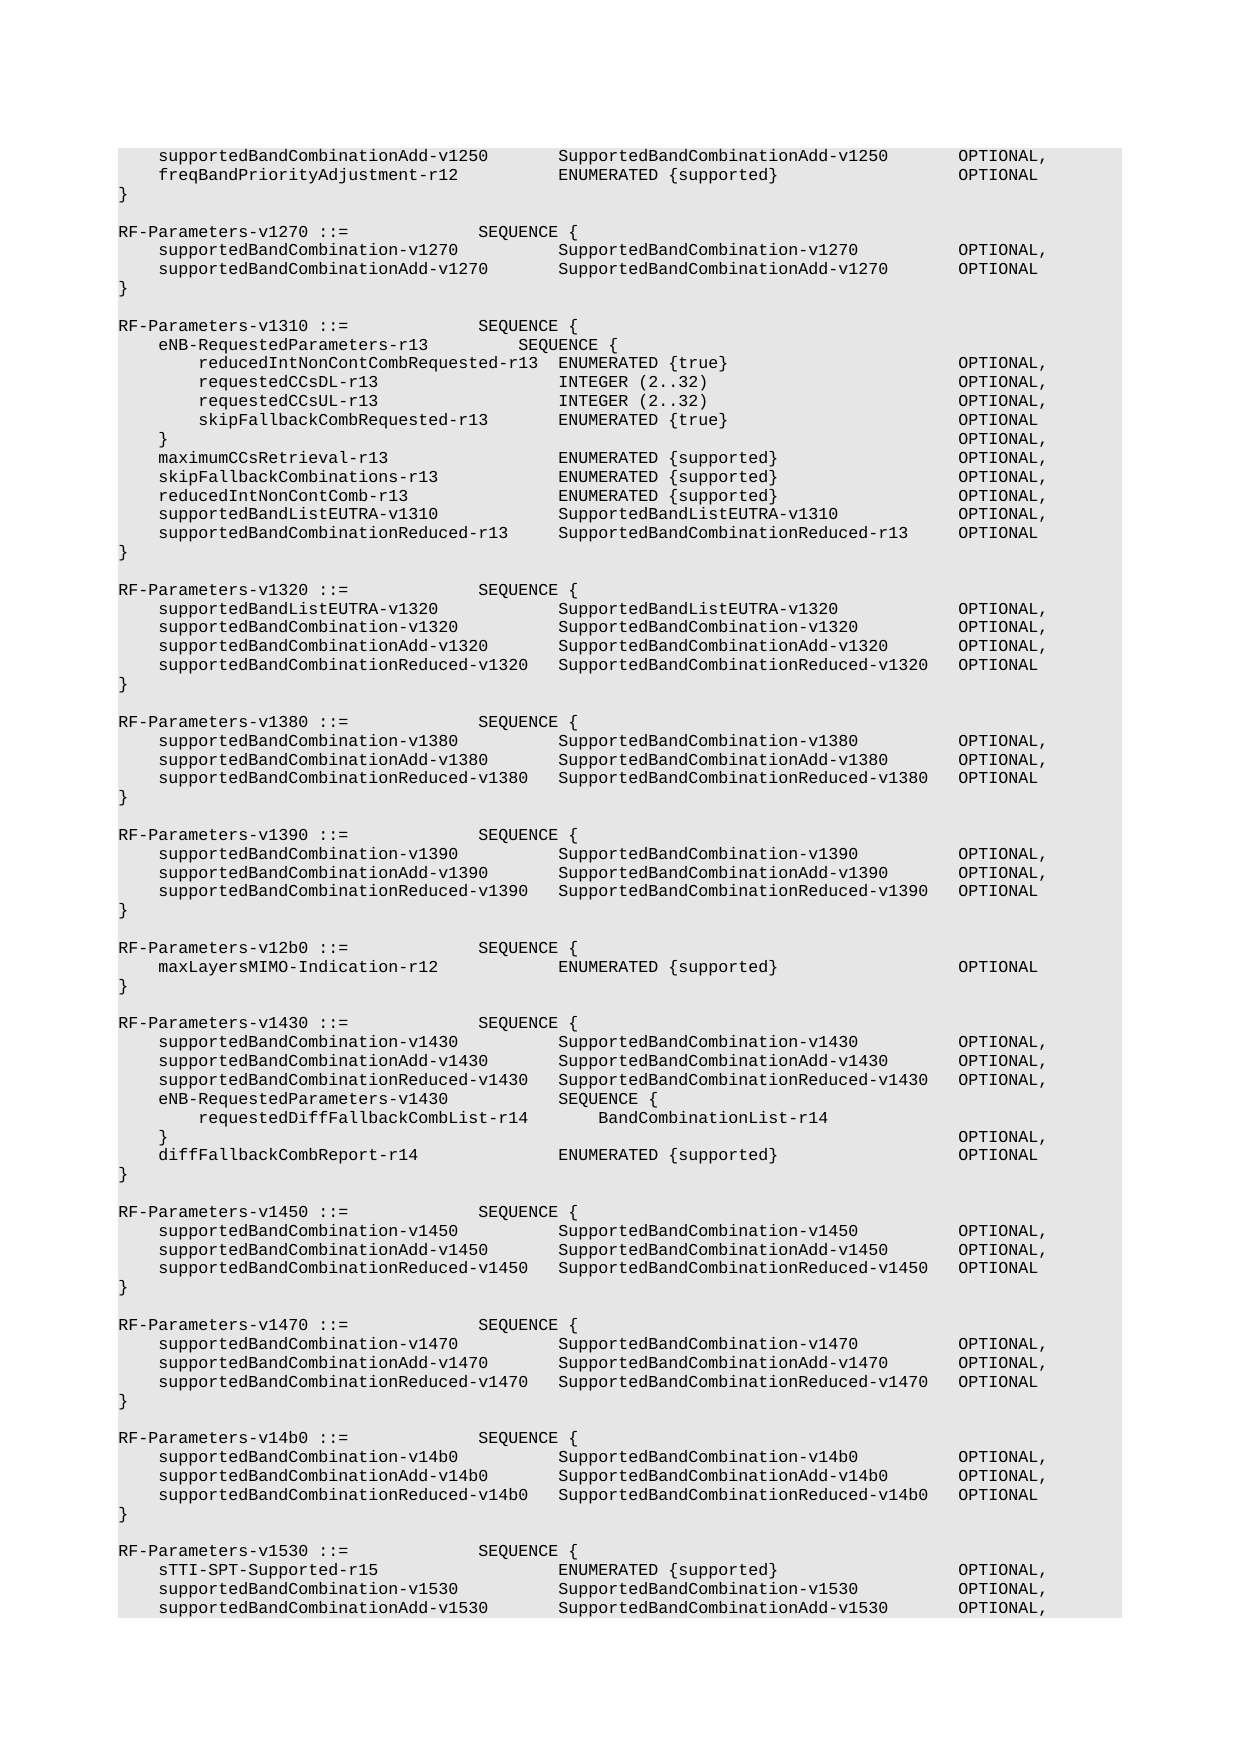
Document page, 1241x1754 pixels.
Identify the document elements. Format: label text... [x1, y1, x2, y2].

text supportedBandCombinationReduced-v1430 SupportedBandCombinationReduced-v1430 OPTIONAL, [118, 1072, 1122, 1090]
text skipFallbackCombRequested-r13 ENUMERATED {true} OPTIONAL [118, 412, 1122, 431]
text } [118, 977, 1122, 996]
text supportedBandCombinationReduced-v1450 SupportedBandCombinationReduced-v1450 OPTIONAL [118, 1260, 1122, 1279]
text } OPTIONAL, [118, 1128, 1122, 1147]
text supportedBandCombinationAdd-v1530 SupportedBandCombinationAdd-v1530 OPTIONAL, [118, 1599, 1122, 1618]
text } [118, 185, 1122, 204]
text RF-Parameters-v1320 ::= SEQUENCE { [118, 581, 1122, 600]
text RF-Parameters-v1470 ::= SEQUENCE { [118, 1317, 1122, 1336]
text } [118, 544, 1122, 562]
text supportedBandCombinationReduced-v1320 SupportedBandCombinationReduced-v1320 OPTIONAL [118, 657, 1122, 676]
text supportedBandCombinationAdd-v1320 SupportedBandCombinationAdd-v1320 OPTIONAL, [118, 638, 1122, 657]
text RF-Parameters-v12b0 ::= SEQUENCE { [118, 939, 1122, 958]
text } [118, 789, 1122, 808]
text eNB-RequestedParameters-v1430 SEQUENCE { [118, 1090, 1122, 1109]
text eNB-RequestedParameters-r13 SEQUENCE { [118, 336, 1122, 355]
text supportedBandCombination-v1270 SupportedBandCombination-v1270 OPTIONAL, [118, 242, 1122, 261]
text RF-Parameters-v1450 ::= SEQUENCE { [118, 1203, 1122, 1222]
text supportedBandCombinationAdd-v14b0 SupportedBandCombinationAdd-v14b0 OPTIONAL, [118, 1467, 1122, 1486]
text RF-Parameters-v1390 ::= SEQUENCE { [118, 826, 1122, 845]
text supportedBandCombinationAdd-v1430 SupportedBandCombinationAdd-v1430 OPTIONAL, [118, 1053, 1122, 1072]
text RF-Parameters-v1270 ::= SEQUENCE { [118, 223, 1122, 242]
text supportedBandCombinationReduced-v1470 SupportedBandCombinationReduced-v1470 OPTIONAL [118, 1373, 1122, 1392]
text requestedDiffFallbackCombList-r14 BandCombinationList-r14 [118, 1109, 1122, 1128]
text supportedBandCombinationAdd-v1470 SupportedBandCombinationAdd-v1470 OPTIONAL, [118, 1354, 1122, 1373]
text maximumCCsRetrieval-r13 ENUMERATED {supported} OPTIONAL, [118, 449, 1122, 468]
text supportedBandCombination-v1450 SupportedBandCombination-v1450 OPTIONAL, [118, 1222, 1122, 1241]
text supportedBandCombination-v1430 SupportedBandCombination-v1430 OPTIONAL, [118, 1034, 1122, 1053]
text } [118, 1392, 1122, 1411]
text requestedCCsDL-r13 INTEGER (2..32) OPTIONAL, [118, 374, 1122, 393]
text RF-Parameters-v14b0 ::= SEQUENCE { [118, 1430, 1122, 1449]
text RF-Parameters-v1310 ::= SEQUENCE { [118, 317, 1122, 336]
text supportedBandCombinationAdd-v1380 SupportedBandCombinationAdd-v1380 OPTIONAL, [118, 751, 1122, 770]
text } [118, 1505, 1122, 1524]
text } [118, 280, 1122, 298]
text } [118, 676, 1122, 694]
text diffFallbackCombReport-r14 ENUMERATED {supported} OPTIONAL [118, 1147, 1122, 1166]
text reducedIntNonContCombRequested-r13 ENUMERATED {true} OPTIONAL, [118, 355, 1122, 374]
text supportedBandCombination-v1380 SupportedBandCombination-v1380 OPTIONAL, [118, 732, 1122, 751]
text supportedBandCombination-v1390 SupportedBandCombination-v1390 OPTIONAL, [118, 845, 1122, 864]
text supportedBandListEUTRA-v1310 SupportedBandListEUTRA-v1310 OPTIONAL, [118, 506, 1122, 525]
text supportedBandListEUTRA-v1320 SupportedBandListEUTRA-v1320 OPTIONAL, [118, 600, 1122, 619]
text } [118, 902, 1122, 921]
text reducedIntNonContComb-r13 ENUMERATED {supported} OPTIONAL, [118, 487, 1122, 506]
text sTTI-SPT-Supported-r15 ENUMERATED {supported} OPTIONAL, [118, 1562, 1122, 1581]
text RF-Parameters-v1430 ::= SEQUENCE { [118, 1015, 1122, 1034]
text } [118, 1279, 1122, 1298]
text RF-Parameters-v1380 ::= SEQUENCE { [118, 713, 1122, 732]
text supportedBandCombination-v1320 SupportedBandCombination-v1320 OPTIONAL, [118, 619, 1122, 638]
text supportedBandCombinationReduced-r13 SupportedBandCombinationReduced-r13 OPTIONAL [118, 525, 1122, 544]
text freqBandPriorityAdjustment-r12 ENUMERATED {supported} OPTIONAL [118, 167, 1122, 185]
text supportedBandCombinationReduced-v1390 SupportedBandCombinationReduced-v1390 OPTIONAL [118, 883, 1122, 902]
text maxLayersMIMO-Indication-r12 ENUMERATED {supported} OPTIONAL [118, 958, 1122, 977]
text supportedBandCombinationAdd-v1270 SupportedBandCombinationAdd-v1270 OPTIONAL [118, 261, 1122, 280]
text supportedBandCombinationAdd-v1250 SupportedBandCombinationAdd-v1250 OPTIONAL, [118, 148, 1122, 167]
text supportedBandCombination-v1530 SupportedBandCombination-v1530 OPTIONAL, [118, 1581, 1122, 1599]
text supportedBandCombination-v1470 SupportedBandCombination-v1470 OPTIONAL, [118, 1336, 1122, 1354]
text RF-Parameters-v1530 ::= SEQUENCE { [118, 1543, 1122, 1562]
text supportedBandCombination-v14b0 SupportedBandCombination-v14b0 OPTIONAL, [118, 1449, 1122, 1467]
text } OPTIONAL, [118, 431, 1122, 449]
text supportedBandCombinationReduced-v1380 SupportedBandCombinationReduced-v1380 OPTIONAL [118, 770, 1122, 789]
text } [118, 1166, 1122, 1185]
text supportedBandCombinationAdd-v1450 SupportedBandCombinationAdd-v1450 OPTIONAL, [118, 1241, 1122, 1260]
text supportedBandCombinationAdd-v1390 SupportedBandCombinationAdd-v1390 OPTIONAL, [118, 864, 1122, 883]
text supportedBandCombinationReduced-v14b0 SupportedBandCombinationReduced-v14b0 OPTIONAL [118, 1486, 1122, 1505]
text skipFallbackCombinations-r13 ENUMERATED {supported} OPTIONAL, [118, 468, 1122, 487]
text requestedCCsUL-r13 INTEGER (2..32) OPTIONAL, [118, 393, 1122, 412]
